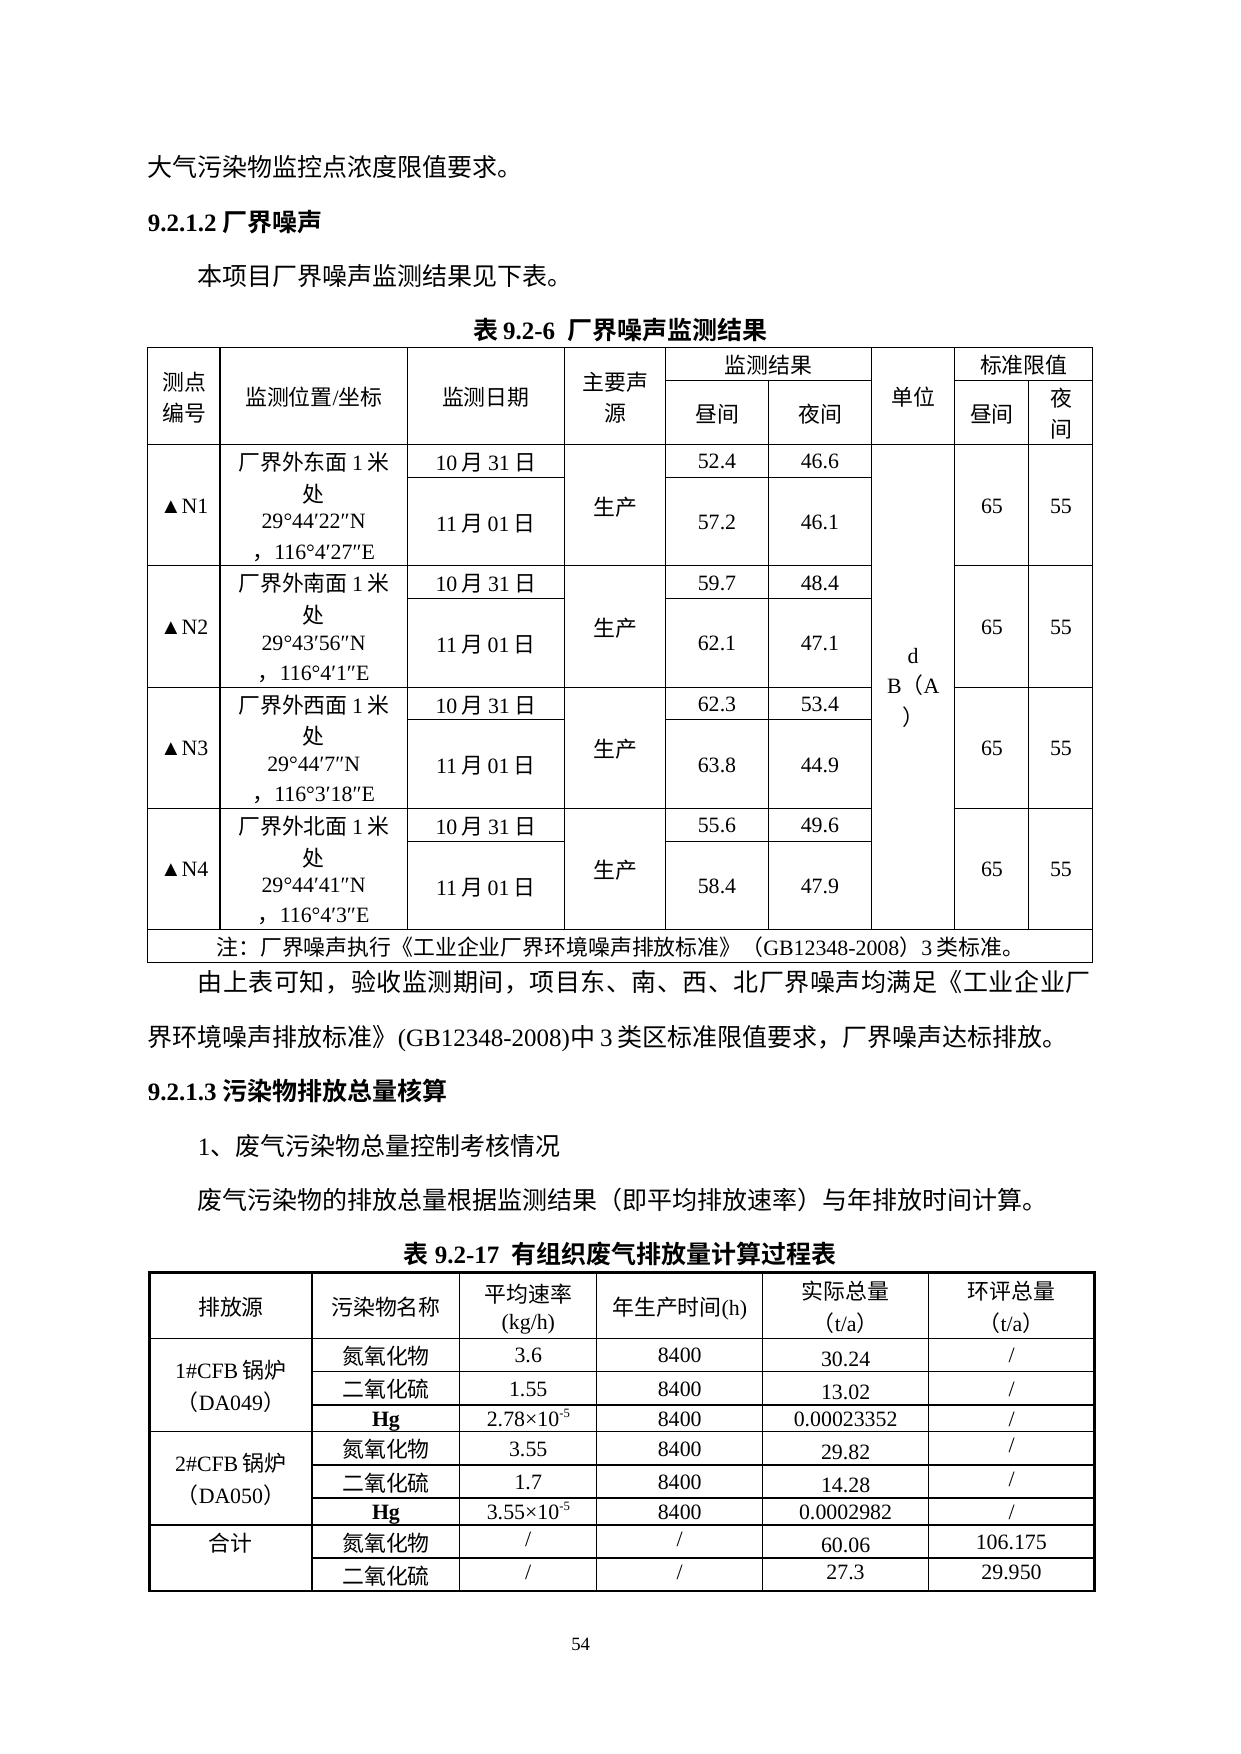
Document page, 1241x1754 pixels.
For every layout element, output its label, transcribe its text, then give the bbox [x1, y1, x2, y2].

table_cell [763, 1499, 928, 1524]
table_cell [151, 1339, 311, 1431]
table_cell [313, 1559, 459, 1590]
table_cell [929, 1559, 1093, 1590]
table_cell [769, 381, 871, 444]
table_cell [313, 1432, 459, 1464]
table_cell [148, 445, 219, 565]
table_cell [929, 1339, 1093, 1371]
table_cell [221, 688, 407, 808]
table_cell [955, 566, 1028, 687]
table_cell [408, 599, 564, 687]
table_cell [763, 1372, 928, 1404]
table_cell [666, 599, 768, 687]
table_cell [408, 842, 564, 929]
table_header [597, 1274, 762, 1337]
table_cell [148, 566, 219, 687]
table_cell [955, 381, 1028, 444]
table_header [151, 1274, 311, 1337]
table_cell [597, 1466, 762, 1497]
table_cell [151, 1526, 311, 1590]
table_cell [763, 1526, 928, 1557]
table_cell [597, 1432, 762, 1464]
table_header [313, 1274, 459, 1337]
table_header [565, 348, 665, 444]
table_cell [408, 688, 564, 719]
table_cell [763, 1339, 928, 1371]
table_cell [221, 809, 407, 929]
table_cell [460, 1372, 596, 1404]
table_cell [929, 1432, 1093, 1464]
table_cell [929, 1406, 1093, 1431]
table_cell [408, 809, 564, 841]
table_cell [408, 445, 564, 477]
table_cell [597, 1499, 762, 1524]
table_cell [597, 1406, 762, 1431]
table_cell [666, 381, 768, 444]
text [148, 148, 1092, 184]
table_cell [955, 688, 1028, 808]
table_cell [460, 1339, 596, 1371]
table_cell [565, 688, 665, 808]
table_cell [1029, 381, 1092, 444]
text 1、废气污染物总量控制考核情况 [148, 1126, 1092, 1162]
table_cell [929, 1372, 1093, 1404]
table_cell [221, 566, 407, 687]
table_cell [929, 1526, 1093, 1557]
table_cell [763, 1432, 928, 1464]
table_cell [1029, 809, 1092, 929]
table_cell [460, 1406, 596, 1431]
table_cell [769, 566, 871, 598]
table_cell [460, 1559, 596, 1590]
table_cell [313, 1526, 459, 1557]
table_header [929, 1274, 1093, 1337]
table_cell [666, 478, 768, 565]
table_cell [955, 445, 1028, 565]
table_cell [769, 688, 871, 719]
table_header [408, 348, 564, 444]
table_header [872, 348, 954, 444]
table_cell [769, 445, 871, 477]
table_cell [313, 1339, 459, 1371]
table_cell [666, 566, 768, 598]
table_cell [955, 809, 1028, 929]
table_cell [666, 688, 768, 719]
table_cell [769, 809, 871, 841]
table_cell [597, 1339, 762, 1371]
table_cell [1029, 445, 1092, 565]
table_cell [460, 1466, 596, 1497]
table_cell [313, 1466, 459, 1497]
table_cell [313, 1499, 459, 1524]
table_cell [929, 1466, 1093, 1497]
subtitle 污染物排放总量核算 [148, 1072, 1092, 1108]
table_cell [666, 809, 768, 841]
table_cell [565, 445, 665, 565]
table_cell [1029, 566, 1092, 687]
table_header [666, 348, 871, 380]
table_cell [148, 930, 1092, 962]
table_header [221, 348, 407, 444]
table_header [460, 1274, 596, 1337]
text 由上表可知，验收监测期间，项目东、南、西、北厂界噪声均满足《工业企业厂界环境噪声排放标准》(GB12348-2008)中3类区标准限值要求，厂界噪声达标排放。 [148, 963, 1092, 1053]
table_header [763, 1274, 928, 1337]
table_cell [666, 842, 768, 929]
subtitle 厂界噪声 [148, 202, 1092, 238]
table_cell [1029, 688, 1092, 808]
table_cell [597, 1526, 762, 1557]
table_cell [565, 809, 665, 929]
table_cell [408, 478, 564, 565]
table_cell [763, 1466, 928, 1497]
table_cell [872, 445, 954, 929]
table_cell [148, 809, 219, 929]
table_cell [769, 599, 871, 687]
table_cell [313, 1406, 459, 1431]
text 本项目厂界噪声监测结果见下表。 [148, 256, 1092, 293]
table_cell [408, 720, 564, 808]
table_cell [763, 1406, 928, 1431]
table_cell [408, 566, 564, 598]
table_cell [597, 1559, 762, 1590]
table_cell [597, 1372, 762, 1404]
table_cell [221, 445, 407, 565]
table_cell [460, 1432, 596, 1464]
text 废气污染物的排放总量根据监测结果（即平均排放速率）与年排放时间计算。 [148, 1180, 1092, 1217]
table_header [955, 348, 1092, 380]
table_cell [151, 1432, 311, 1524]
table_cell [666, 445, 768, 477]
text 表9.2-6 厂界噪声监测结果 [148, 311, 1092, 347]
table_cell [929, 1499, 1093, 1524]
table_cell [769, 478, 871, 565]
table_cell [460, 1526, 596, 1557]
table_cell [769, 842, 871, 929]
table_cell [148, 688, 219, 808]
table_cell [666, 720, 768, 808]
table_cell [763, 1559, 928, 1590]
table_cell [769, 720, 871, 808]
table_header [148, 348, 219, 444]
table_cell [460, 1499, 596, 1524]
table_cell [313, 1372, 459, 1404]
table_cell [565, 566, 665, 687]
